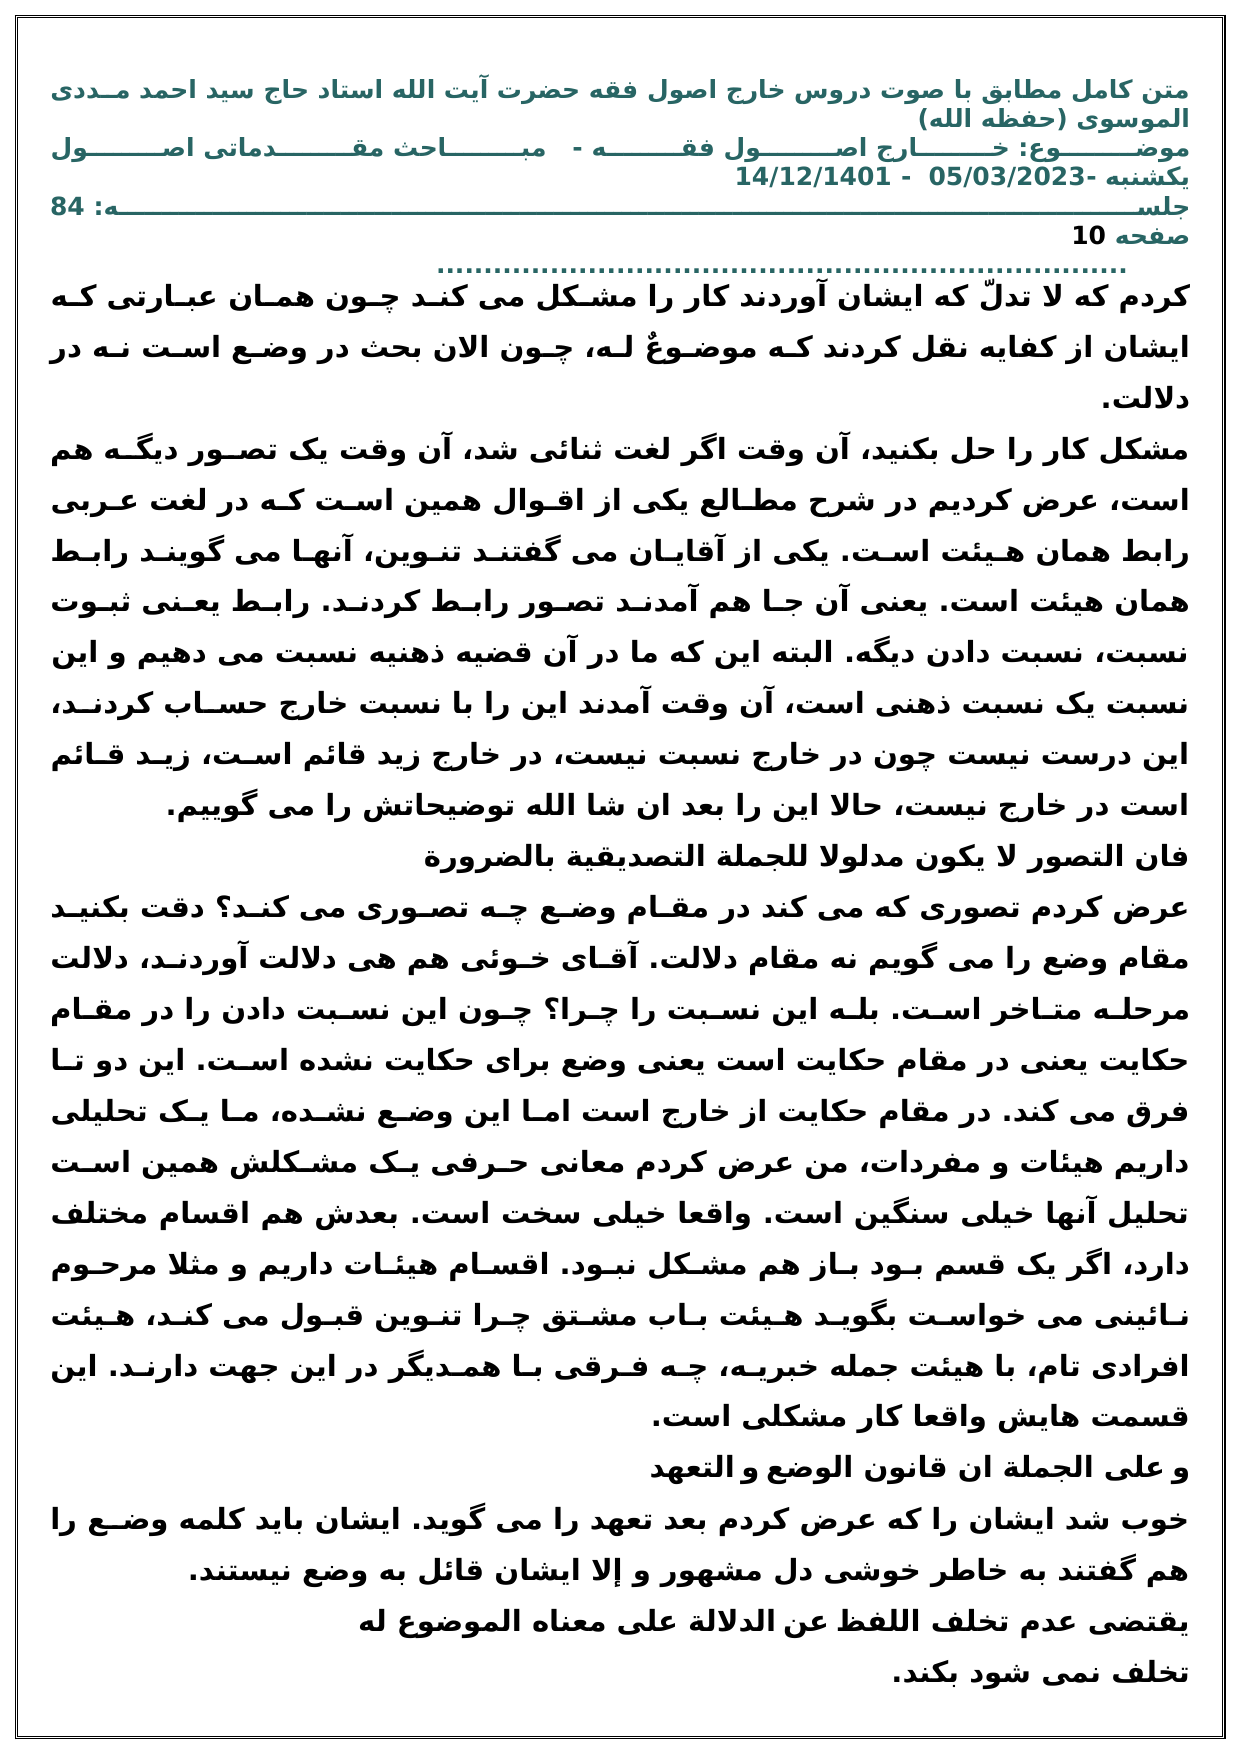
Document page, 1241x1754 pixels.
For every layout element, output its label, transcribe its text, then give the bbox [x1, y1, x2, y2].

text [50, 279, 1190, 415]
text يقتضى عدم تخلف اللفظ عن الدلالة على معناه الموضوع له [50, 1604, 1190, 1638]
text و على الجملة ان قانون الوضع و التعهد [50, 1451, 1190, 1485]
text عرض کردم تصوری که می کند در مقام وضع چه تصوری می کند؟ دقت بکنید مقام وضع را می گویم نه مقام دلالت. آقای خوئی هم هی دلالت آوردند، دلالت مرحله متاخر است. بله این نسبت را چرا؟ چون این نسبت دادن را در مقام حکایت یعنی در مقام حکایت است یعنی وضع برای حکایت نشده است. این دو تا فرق می کند. در مقام حکایت از خارج است اما این وضع نشده، ما یک تحلیلی داریم هیئات و مفردات، من عرض کردم معانی حرفی یک مشکلش همین است تحلیل آنها خیلی سنگین است. واقعا خیلی سخت است. بعدش هم اقسام مختلف دارد، اگر یک قسم بود باز هم مشکل نبود. اقسام هیئات داریم و مثلا مرحوم نائینی می خواست بگوید هیئت باب مشتق چرا تنوین قبول می کند، هیئت افرادی تام، با هیئت جمله خبریه، چه فرقی با همدیگر در این جهت دارند. این قسمت هایش واقعا کار مشکلی است. [50, 890, 1190, 1434]
text تخلف نمی شود بکند. [50, 1656, 1190, 1690]
text خوب شد ایشان را که عرض کردم بعد تعهد را می گوید. ایشان باید کلمه وضع را هم گفتند به خاطر خوشی دل مشهور و إلا ایشان قائل به وضع نیستند. [50, 1502, 1190, 1587]
text فان التصور لا يكون مدلولا للجملة التصديقية بالضرورة [50, 839, 1190, 873]
text مشکل کار را حل بکنید، آن وقت اگر لغت ثنائی شد، آن وقت یک تصور دیگه هم است، عرض کردیم در شرح مطالع یکی از اقوال همین است که در لغت عربی رابط همان هیئت است. یکی از آقایان می گفتند تنوین، آنها می گویند رابط همان هیئت است. یعنی آن جا هم آمدند تصور رابط کردند. رابط یعنی ثبوت نسبت، نسبت دادن دیگه. البته این که ما در آن قضیه ذهنیه نسبت می دهیم و این نسبت یک نسبت ذهنی است، آن وقت آمدند این را با نسبت خارج حساب کردند، این درست نیست چون در خارج نسبت نیست، در خارج زید قائم است، زید قائم است در خارج نیست، حالا این را بعد ان شا الله توضیحاتش را می گوییم. [50, 432, 1190, 822]
